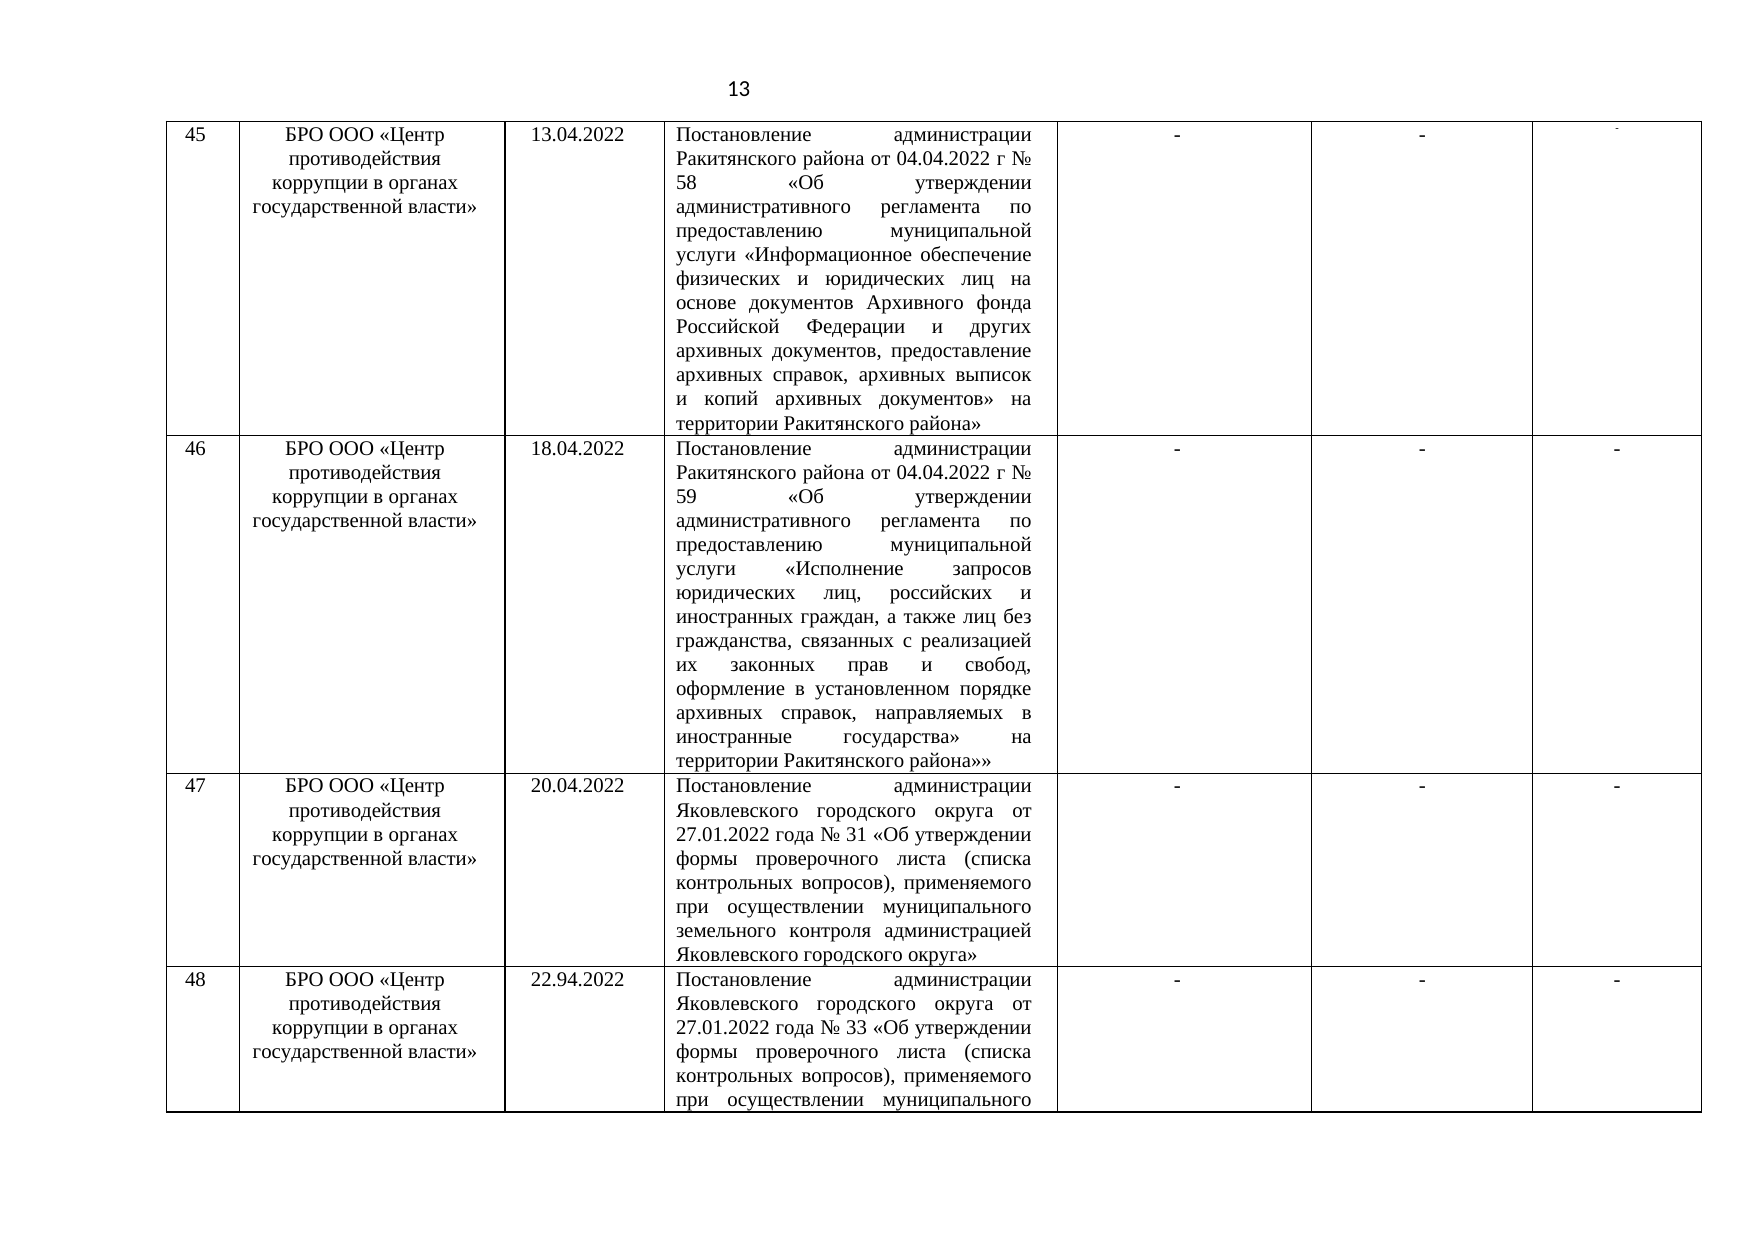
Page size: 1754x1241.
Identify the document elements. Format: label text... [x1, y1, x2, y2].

table_cell - [1533, 774, 1701, 966]
table_cell - [1533, 967, 1701, 1111]
table_cell - [1312, 774, 1532, 966]
table_cell - [1058, 967, 1311, 1111]
table_cell - [1058, 122, 1311, 434]
table_cell - [1533, 436, 1701, 772]
table_cell БРО ООО «Центр противодействия коррупции в органах государственной власти» [240, 774, 504, 966]
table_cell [665, 967, 1057, 1111]
table_cell Постановление администрации Ракитянского района от 04.04.2022 г № 58 «Об утверждении административного регламента по предоставлению муниципальной услуги «Информационное обеспечение физических и юридических лиц на основе документов Архивного фонда Российской Федерации и других архивных документов, предоставление архивных справок, архивных выписок и копий архивных документов» на территории Ракитянского района» [665, 122, 1057, 434]
table_cell - [1312, 122, 1532, 434]
table_cell 45 [167, 122, 239, 434]
table_cell 46 [167, 436, 239, 772]
table_cell - [1058, 774, 1311, 966]
table_cell - [1312, 967, 1532, 1111]
table_cell 48 [167, 967, 239, 1111]
table_cell Постановление администрации Яковлевского городского округа от 27.01.2022 года № 31 «Об утверждении формы проверочного листа (списка контрольных вопросов), применяемого при осуществлении муниципального земельного контроля администрацией Яковлевского городского округа» [665, 774, 1057, 966]
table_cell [240, 122, 504, 434]
table_cell Постановление администрации Ракитянского района от 04.04.2022 г № 59 «Об утверждении административного регламента по предоставлению муниципальной услуги «Исполнение запросов юридических лиц, российских и иностранных граждан, а также лиц без гражданства, связанных с реализацией их законных прав и свобод, оформление в установленном порядке архивных справок, направляемых в иностранные государства» на территории Ракитянского района»» [665, 436, 1057, 772]
table_cell 22.94.2022 [506, 967, 664, 1111]
table_cell 13.04.2022 [506, 122, 664, 434]
table_cell 20.04.2022 [506, 774, 664, 966]
table_cell - [1312, 436, 1532, 772]
table_cell - [1058, 436, 1311, 772]
table_cell 47 [167, 774, 239, 966]
table_cell - [1533, 122, 1701, 434]
table_cell БРО ООО «Центр противодействия коррупции в органах государственной власти» [240, 436, 504, 772]
table_cell 18.04.2022 [506, 436, 664, 772]
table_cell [240, 967, 504, 1111]
